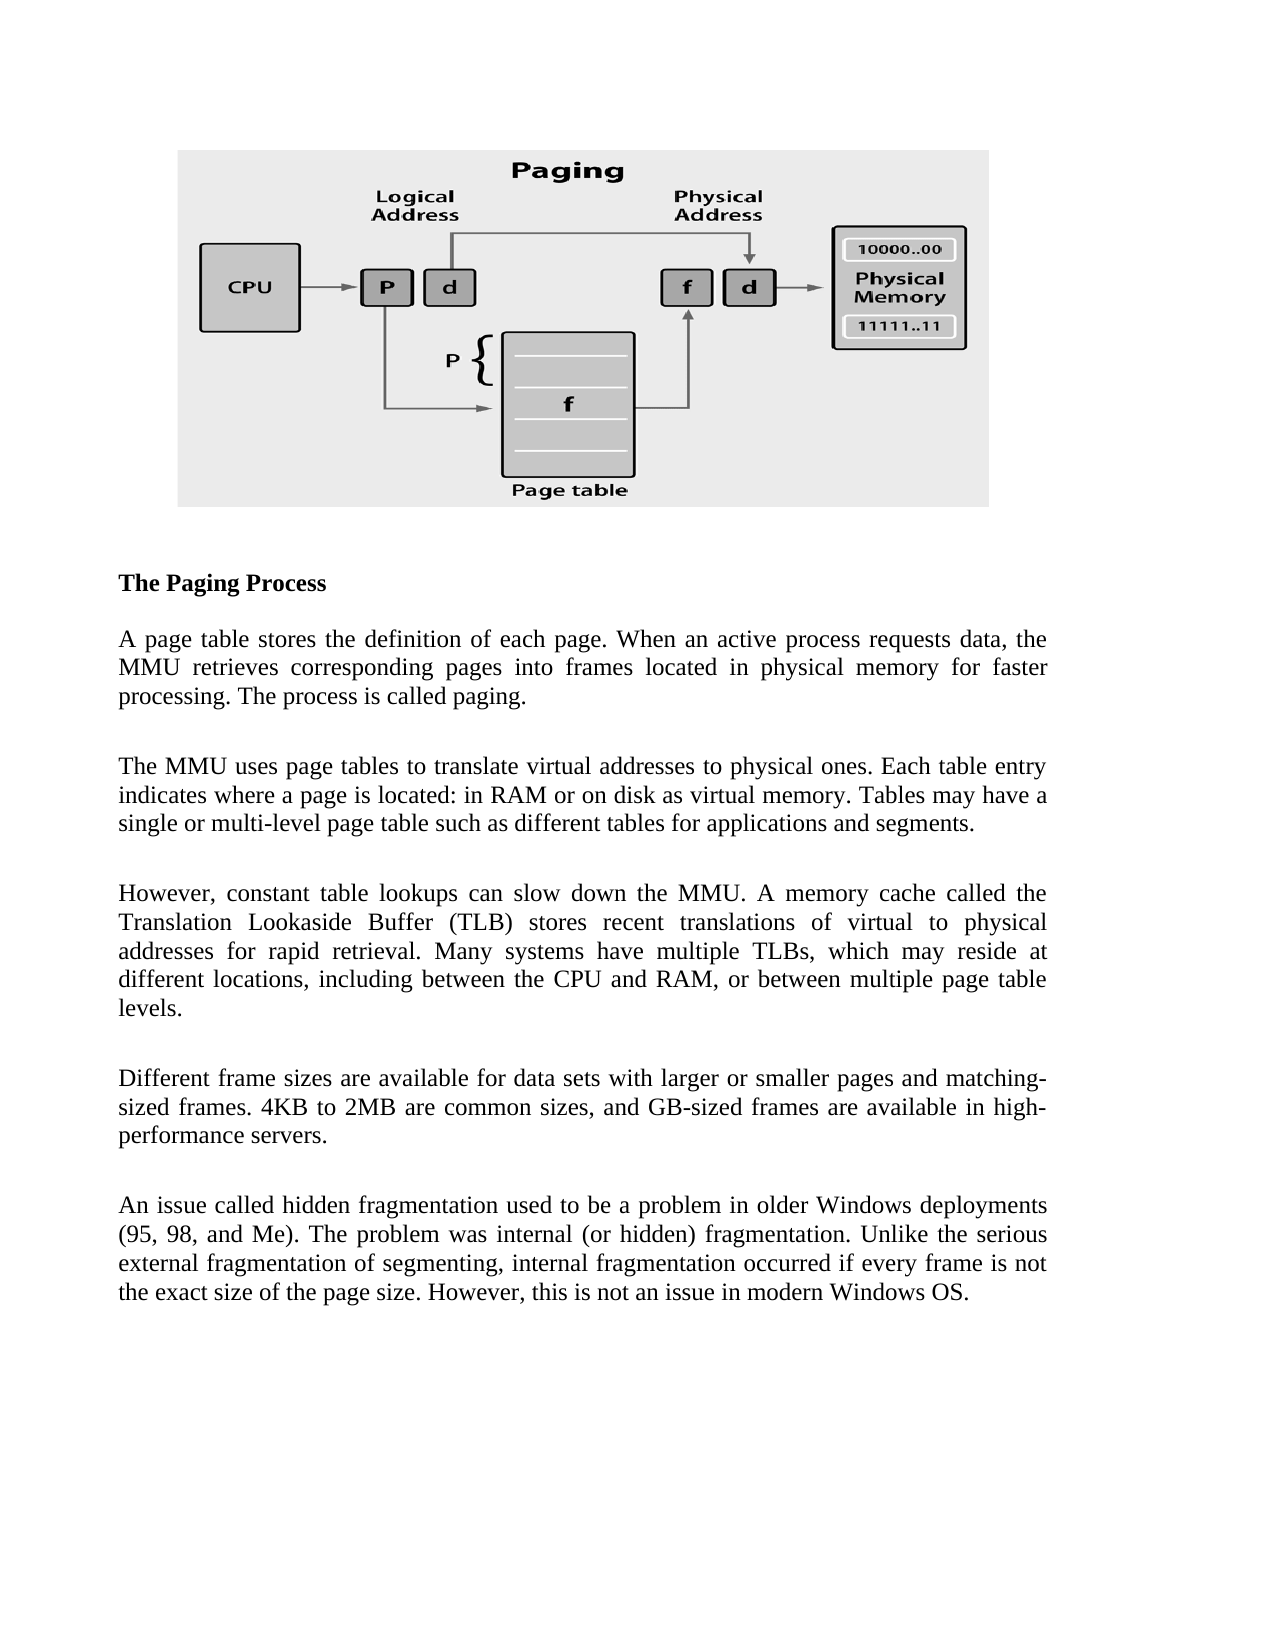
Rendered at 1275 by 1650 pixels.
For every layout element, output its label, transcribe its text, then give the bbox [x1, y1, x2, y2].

text However, constant table lookups can slow down the MMU. A memory cache called the Translation Lookaside Buffer (TLB) stores recent translations of virtual to physical addresses for rapid retrieval. Many systems have multiple TLBs, which may reside at different locations, including between the CPU and RAM, or between multiple page table levels. [118, 878, 1048, 1022]
text Different frame sizes are available for data sets with larger or smaller pages and matching-sized frames. 4KB to 2MB are common sizes, and GB-sized frames are available in high-performance servers. [118, 1063, 1048, 1149]
text A page table stores the definition of each page. When an active process requests data, the MMU retrieves corresponding pages into frames located in physical memory for faster processing. The process is called paging. [118, 624, 1048, 710]
text An issue called hidden fragmentation used to be a problem in older Windows deployments (95, 98, and Me). The problem was internal (or hidden) fragmentation. Unlike the serious external fragmentation of segmenting, internal fragmentation occurred if every frame is not the exact size of the page size. However, this is not an issue in modern Windows OS. [118, 1190, 1048, 1305]
text The MMU uses page tables to translate virtual addresses to physical ones. Each table entry indicates where a page is located: in RAM or on disk as virtual memory. Tables may have a single or multi-level page table such as different tables for applications and segments. [118, 751, 1048, 837]
subtitle The Paging Process [118, 549, 1048, 597]
